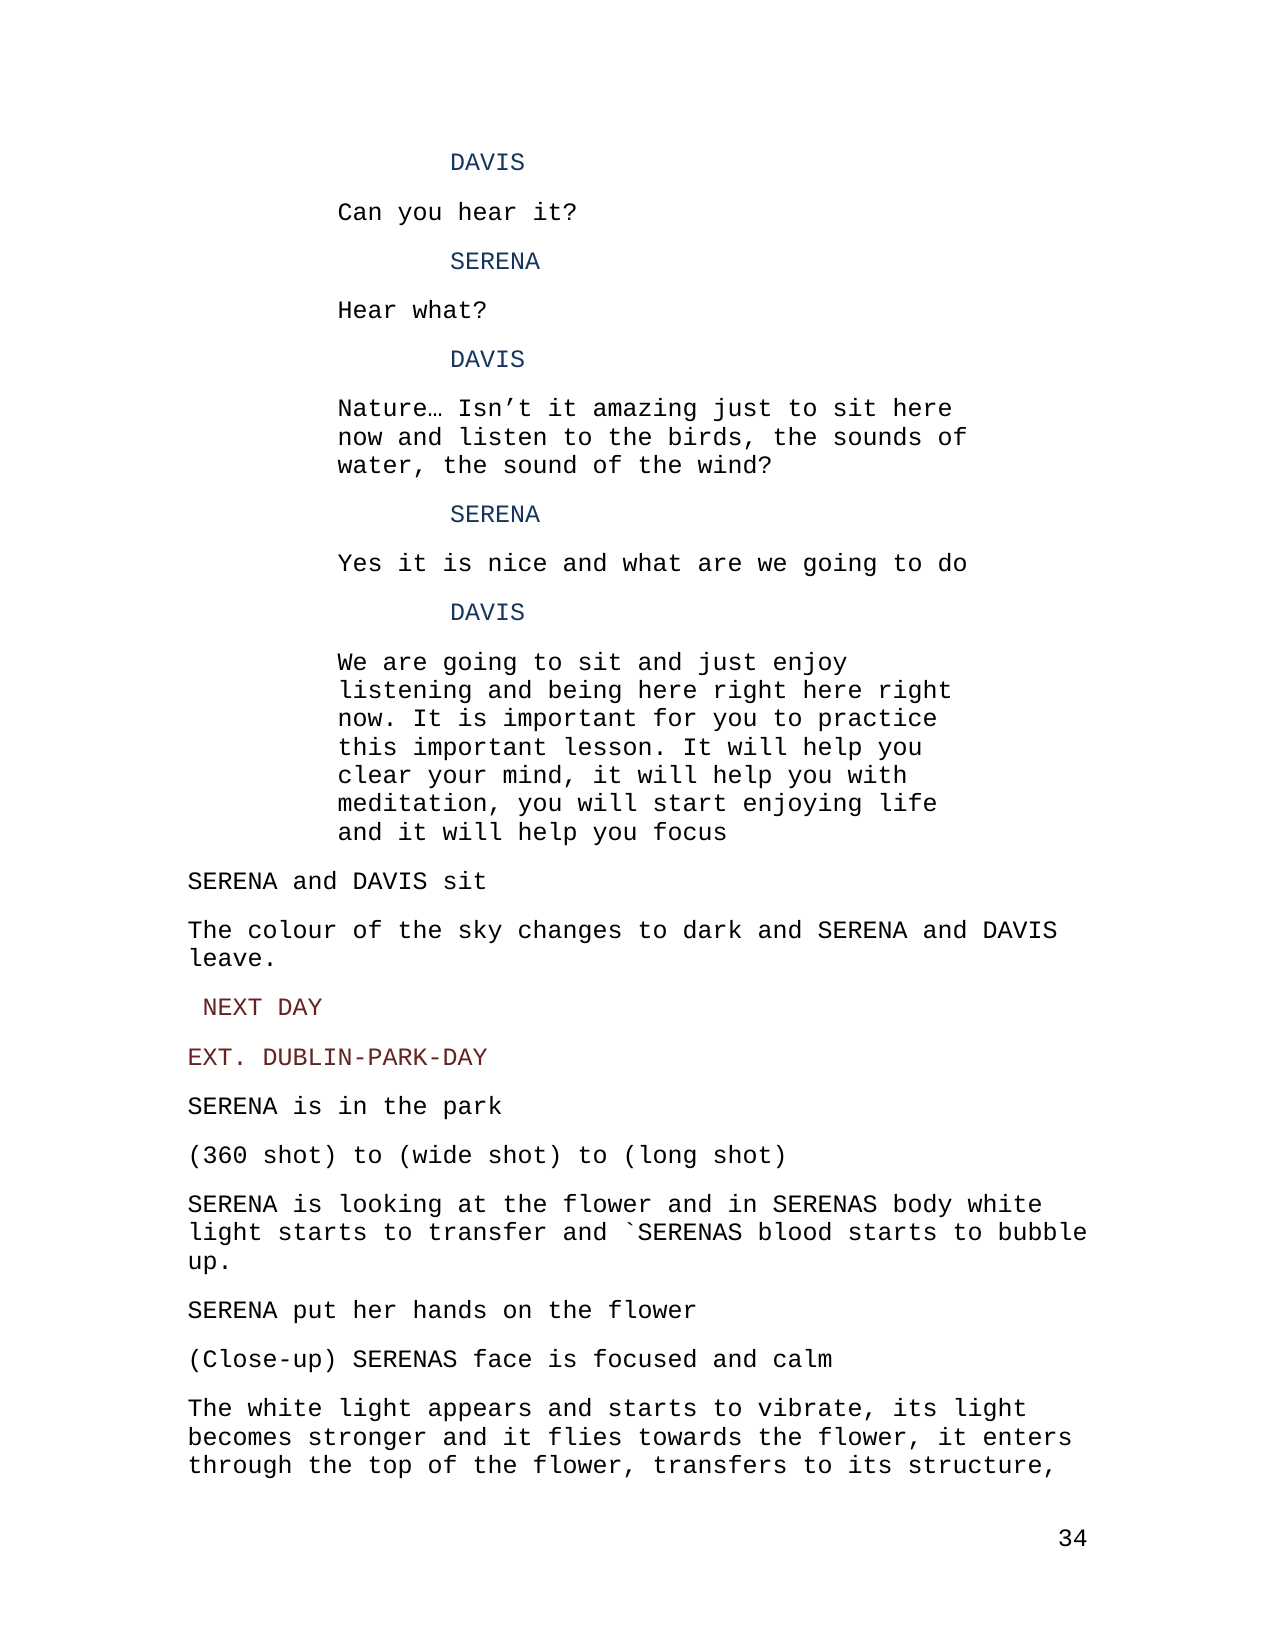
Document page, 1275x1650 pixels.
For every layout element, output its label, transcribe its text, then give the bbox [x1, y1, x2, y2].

text The colour of the sky changes to dark and SERENA and DAVIS leave. [187, 917, 1087, 974]
text SERENA is in the park [187, 1093, 1087, 1122]
text (Close-up) SERENAS face is focused and calm [187, 1347, 1087, 1375]
text davis [450, 600, 975, 628]
subtitle ext. dublin-park-day [187, 1044, 1087, 1072]
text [187, 1396, 1087, 1481]
text Hear what? [337, 297, 975, 326]
subtitle next day [187, 995, 1087, 1023]
text SERENA put her hands on the flower [187, 1297, 1087, 1326]
text serena [450, 502, 975, 530]
text Can you hear it? [337, 199, 975, 227]
text We are going to sit and just enjoy listening and being here right here right now. It is important for you to practice this important lesson. It will help you clear your mind, it will help you with meditation, you will start enjoying life and it will help you focus [337, 649, 975, 847]
text serena [450, 248, 975, 277]
text SERENA and DAVIS sit [187, 868, 1087, 897]
text SERENA is looking at the flower and in SERENAS body white light starts to transfer and `SERENAS blood starts to bubble up. [187, 1192, 1087, 1277]
text Yes it is nice and what are we going to do [337, 551, 975, 579]
text (360 shot) to (wide shot) to (long shot) [187, 1142, 1087, 1171]
text Nature… Isn’t it amazing just to sit here now and listen to the birds, the sounds of water, the sound of the wind? [337, 396, 975, 481]
text DAVIS [450, 150, 975, 178]
text davis [450, 347, 975, 375]
